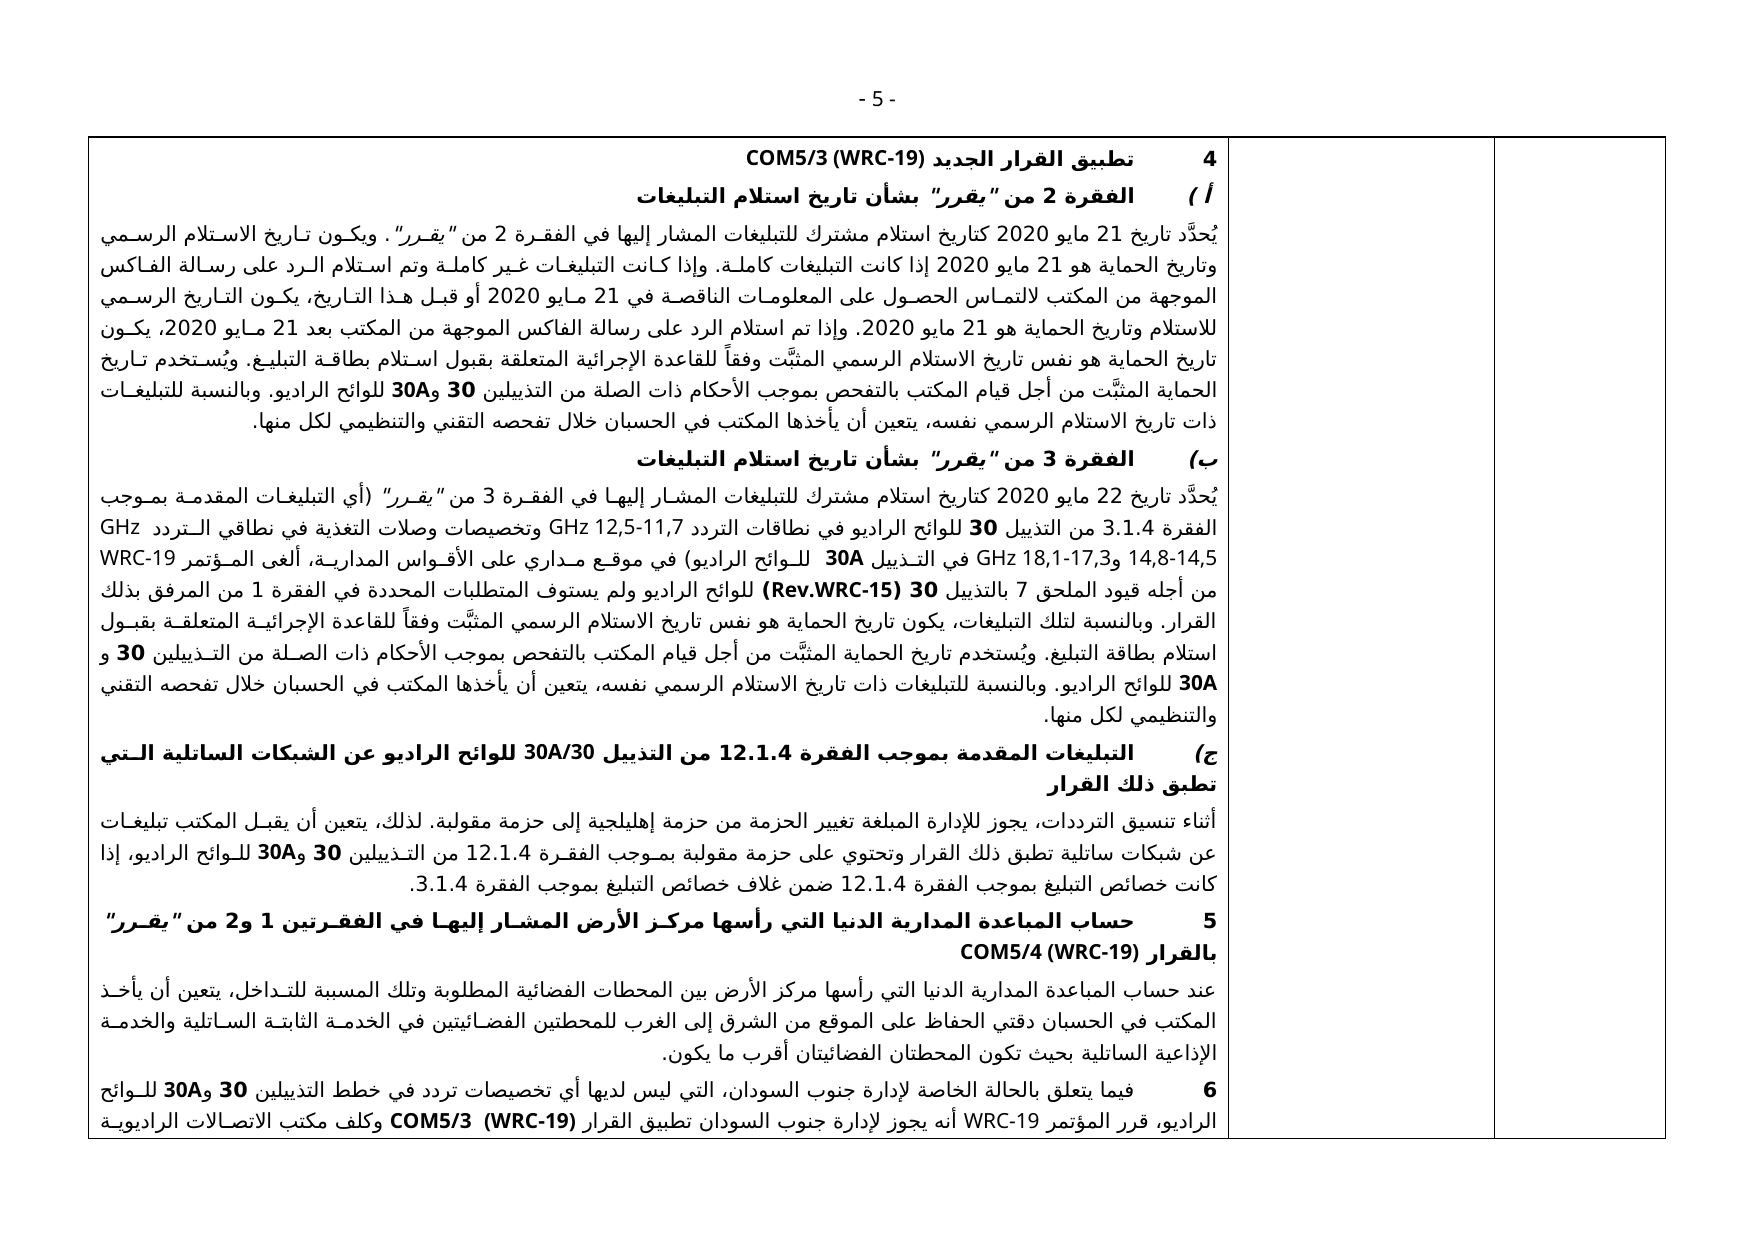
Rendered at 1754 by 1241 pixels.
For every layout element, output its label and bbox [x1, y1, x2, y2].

table_cell [89, 138, 1228, 1137]
table_cell [1495, 138, 1665, 1137]
table_cell [1229, 138, 1494, 1137]
